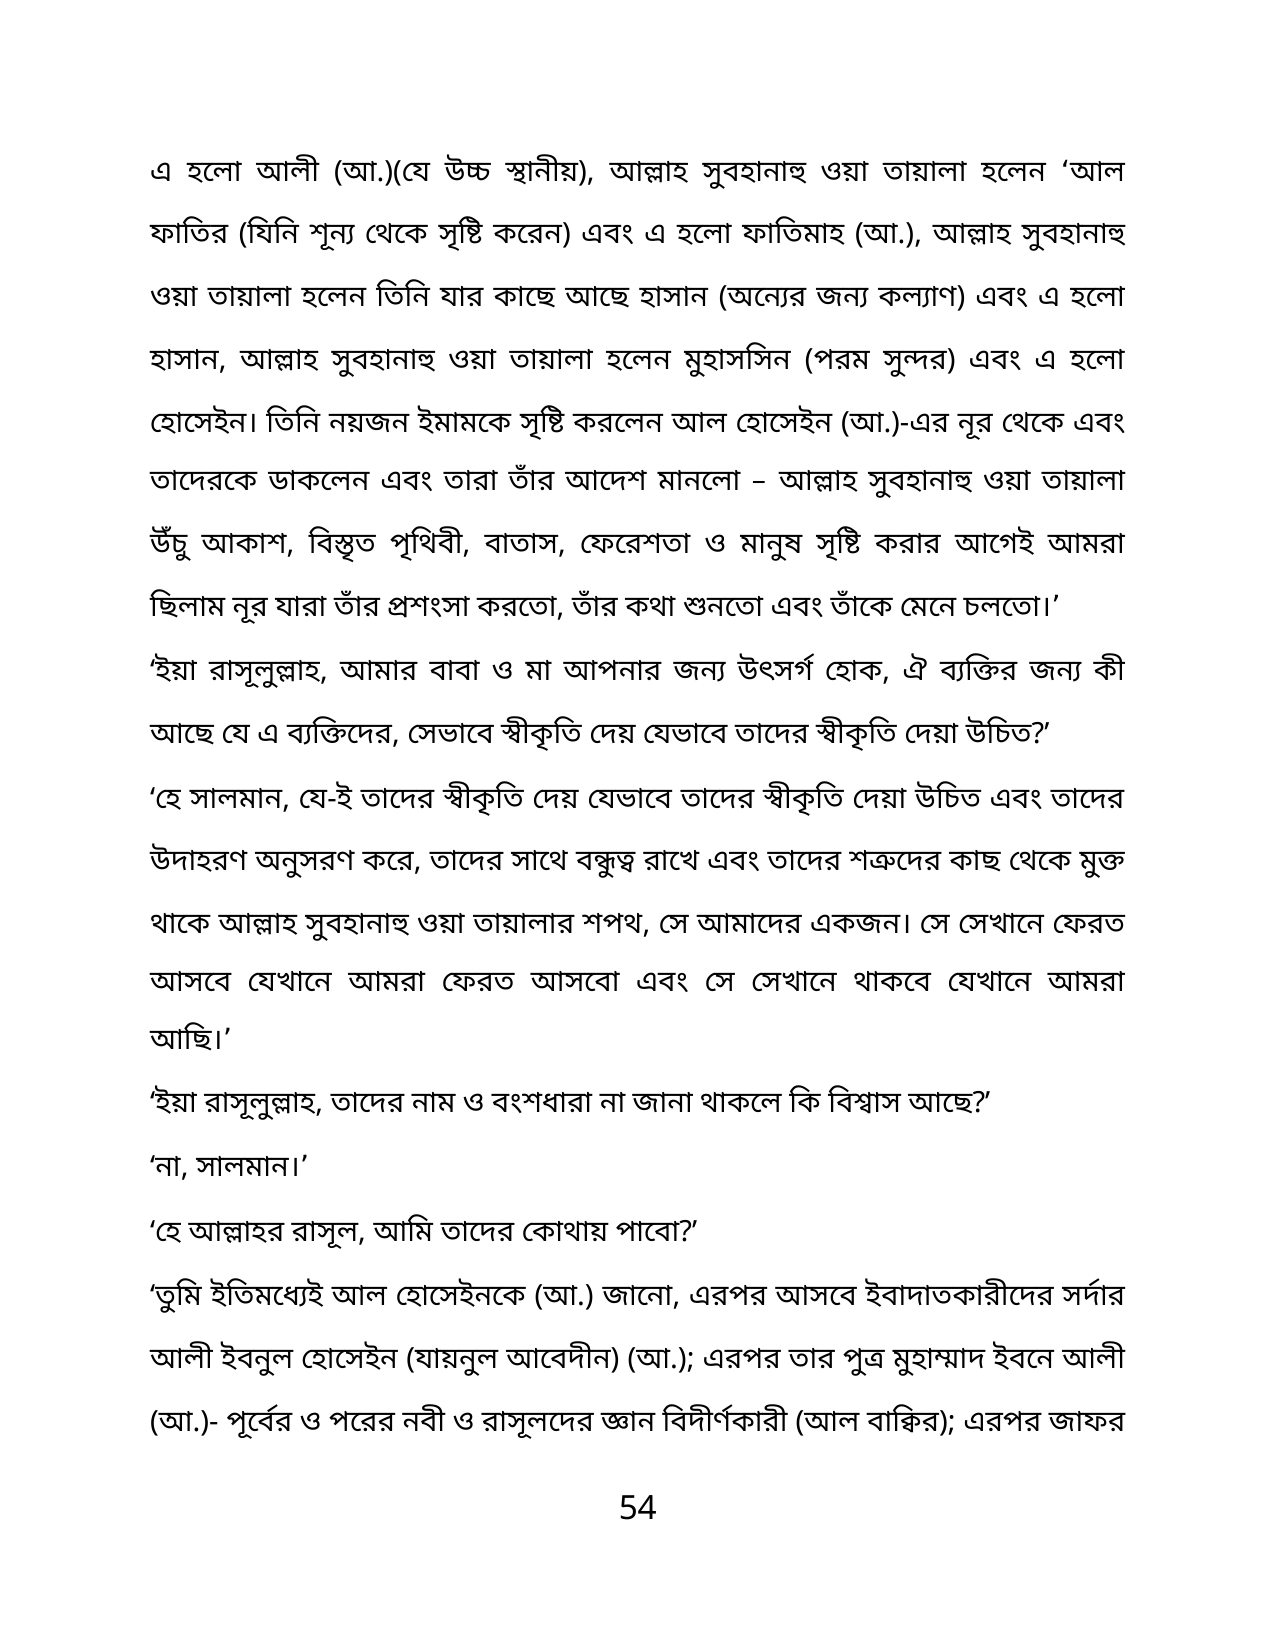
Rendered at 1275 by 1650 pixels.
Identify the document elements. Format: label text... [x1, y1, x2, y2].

text ‘হে আল্লাহর রাসূল, আমি তাদের কোথায় পাবো?’ [150, 1210, 1125, 1253]
text ‘ইয়া রাসূলুল্লাহ, তাদের নাম ও বংশধারা না জানা থাকলে কি বিশ্বাস আছে?’ [150, 1081, 1125, 1124]
text ‘না, সালমান।’ [150, 1146, 1125, 1189]
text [150, 150, 1125, 628]
text ‘হে সালমান, যে-ই তাদের স্বীকৃতি দেয় যেভাবে তাদের স্বীকৃতি দেয়া উচিত এবং তাদের উদাহরণ অনুসরণ করে, তাদের সাথে বন্ধুত্ব রাখে এবং তাদের শত্রুদের কাছ থেকে মুক্ত থাকে আল্লাহ সুবহানাহু ওয়া তায়ালার শপথ, সে আমাদের একজন। সে সেখানে ফেরত আসবে যেখানে আমরা ফেরত আসবো এবং সে সেখানে থাকবে যেখানে আমরা আছি।’ [150, 777, 1125, 1062]
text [150, 1274, 1125, 1443]
text ‘ইয়া রাসূলুল্লাহ, আমার বাবা ও মা আপনার জন্য উৎসর্গ হোক, ঐ ব্যক্তির জন্য কী আছে যে এ ব্যক্তিদের, সেভাবে স্বীকৃতি দেয় যেভাবে তাদের স্বীকৃতি দেয়া উচিত?’ [150, 649, 1125, 755]
